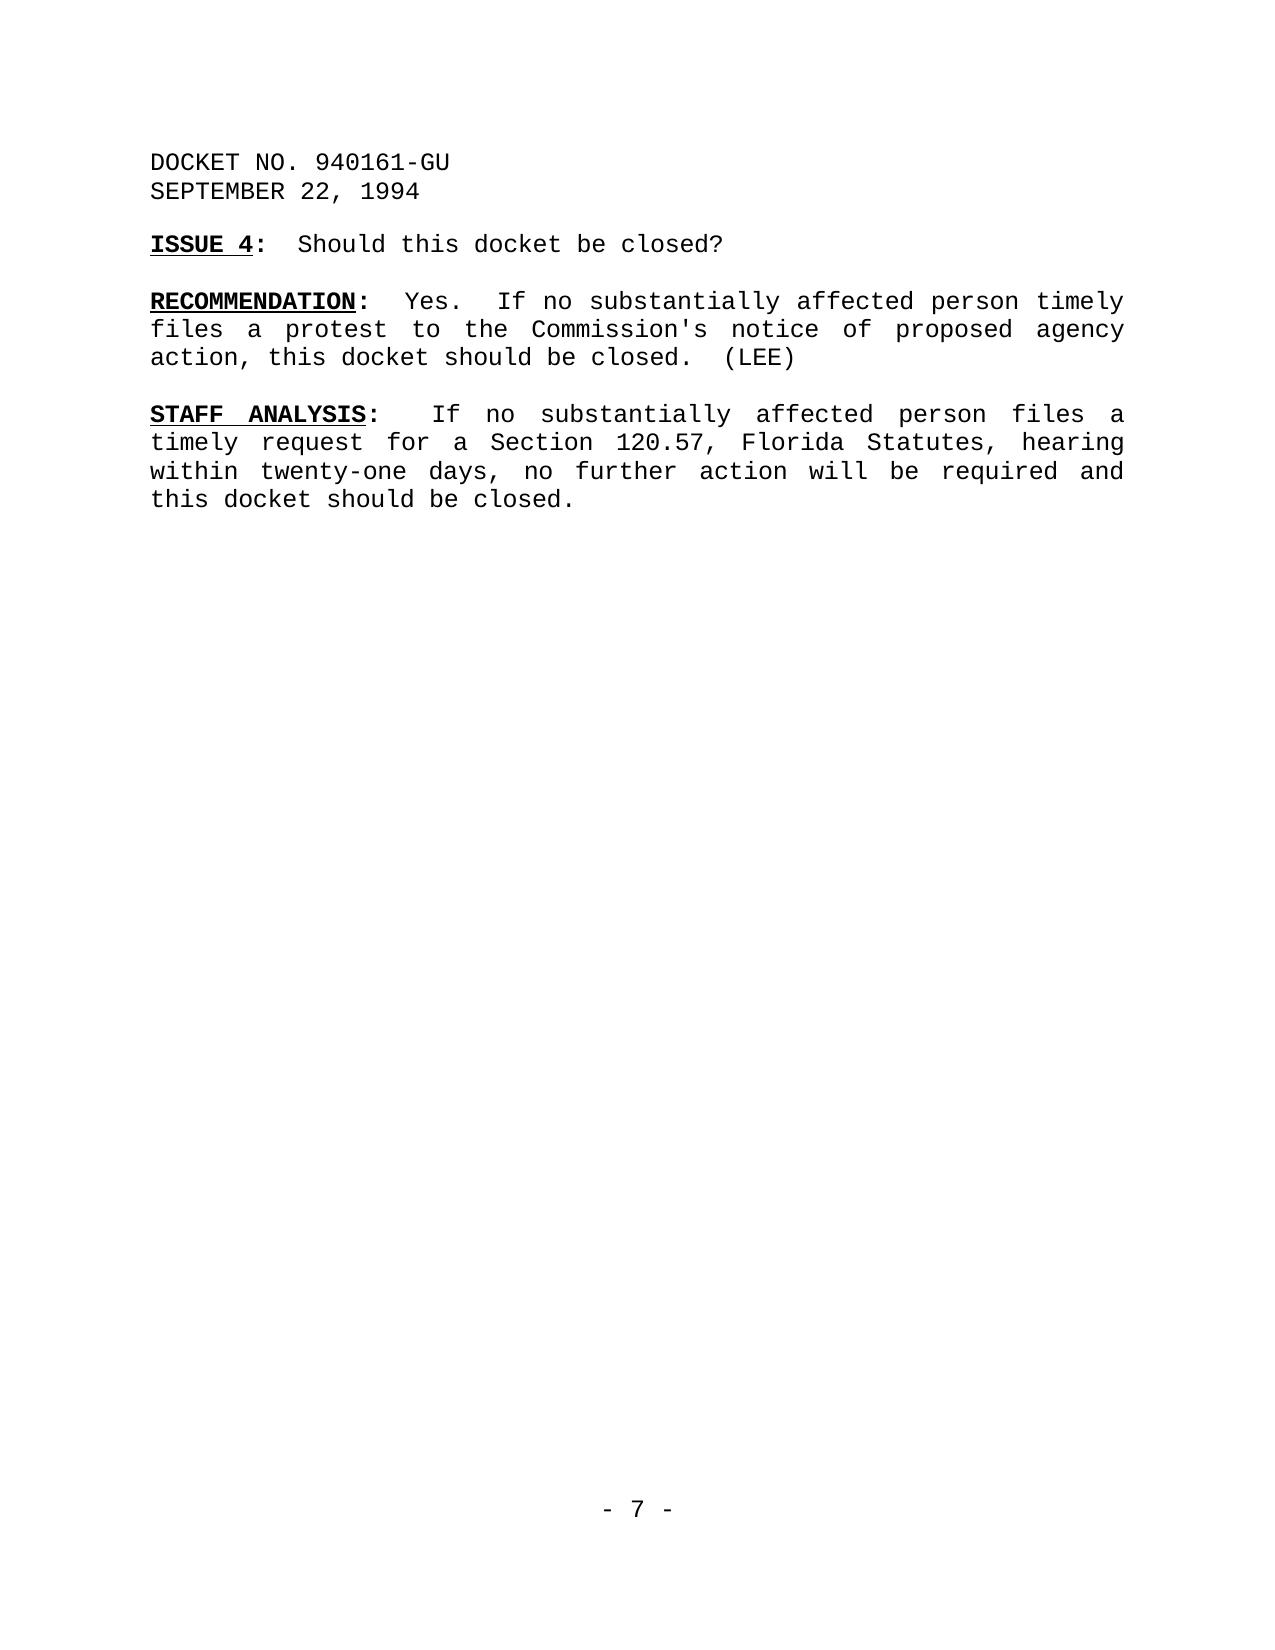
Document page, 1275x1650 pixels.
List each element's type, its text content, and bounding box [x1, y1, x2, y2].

text RECOMMENDATION: Yes. If no substantially affected person timely files a protest to the Commission's notice of proposed agency action, this docket should be closed. (LEE) [150, 288, 1125, 373]
text ISSUE 4: Should this docket be closed? [150, 232, 1125, 260]
text STAFF ANALYSIS: If no substantially affected person files a timely request for a Section 120.57, Florida Statutes, hearing within twenty-one days, no further action will be required and this docket should be closed. [150, 402, 1125, 515]
